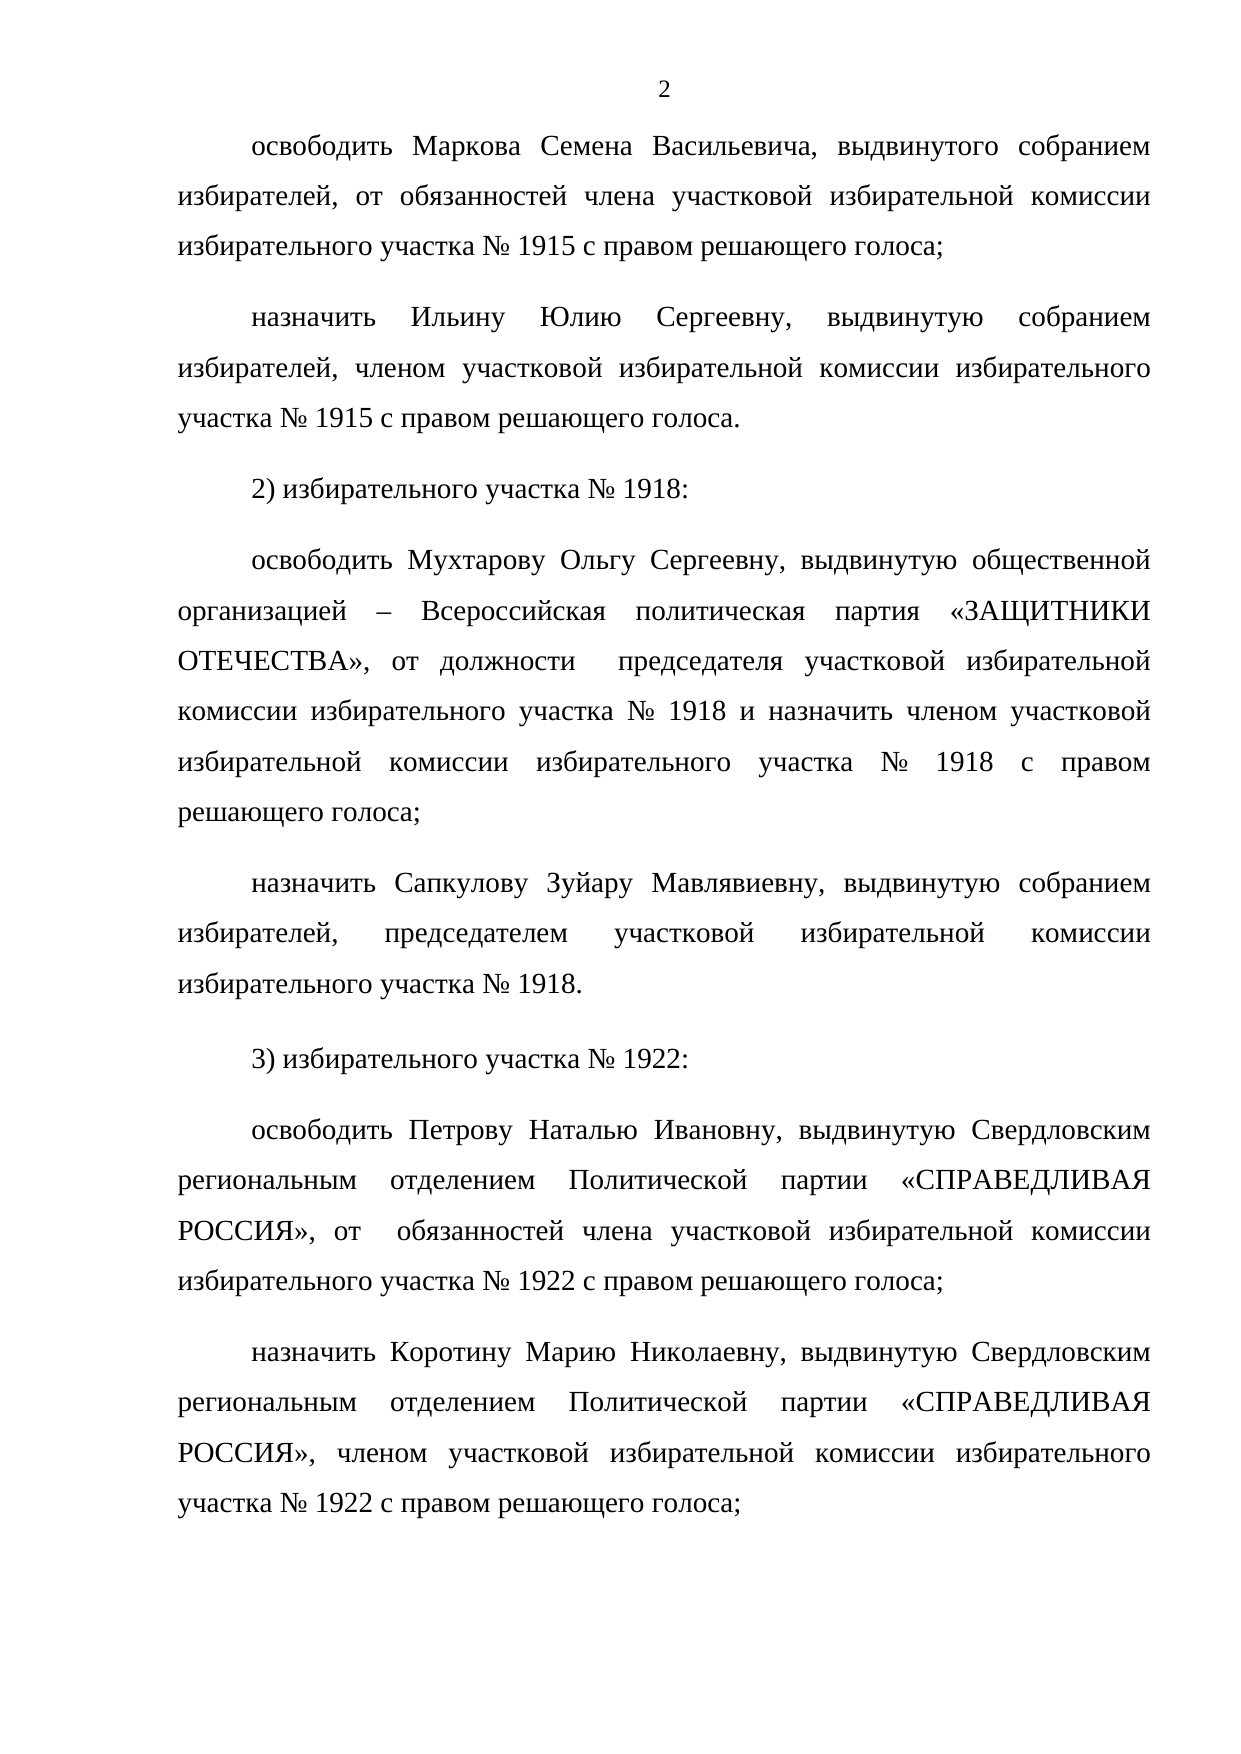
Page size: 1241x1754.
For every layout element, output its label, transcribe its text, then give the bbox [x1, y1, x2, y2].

text освободить Маркова Семена Васильевича, выдвинутого собранием избирателей, от обязанностей члена участковой избирательной комиссии избирательного участка № 1915 с правом решающего голоса; [177, 128, 1152, 262]
text освободить Петрову Наталью Ивановну, выдвинутую Свердловским региональным отделением Политической партии «СПРАВЕДЛИВАЯ РОССИЯ», от обязанностей члена участковой избирательной комиссии избирательного участка № 1922 с правом решающего голоса; [177, 1112, 1152, 1297]
text 3) избирательного участка № 1922: [177, 1041, 1152, 1074]
text освободить Мухтарову Ольгу Сергеевну, выдвинутую общественной организацией – Всероссийская политическая партия «ЗАЩИТНИКИ ОТЕЧЕСТВА», от должности председателя участковой избирательной комиссии избирательного участка № 1918 и назначить членом участковой избирательной комиссии избирательного участка № 1918 с правом решающего голоса; [177, 542, 1152, 827]
text назначить Коротину Марию Николаевну, выдвинутую Свердловским региональным отделением Политической партии «СПРАВЕДЛИВАЯ РОССИЯ», членом участковой избирательной комиссии избирательного участка № 1922 с правом решающего голоса; [177, 1334, 1152, 1519]
text назначить Ильину Юлию Сергеевну, выдвинутую собранием избирателей, членом участковой избирательной комиссии избирательного участка № 1915 с правом решающего голоса. [177, 299, 1152, 434]
text назначить Сапкулову Зуйару Мавлявиевну, выдвинутую собранием избирателей, председателем участковой избирательной комиссии избирательного участка № 1918. [177, 865, 1152, 999]
text 2) избирательного участка № 1918: [177, 471, 1152, 505]
